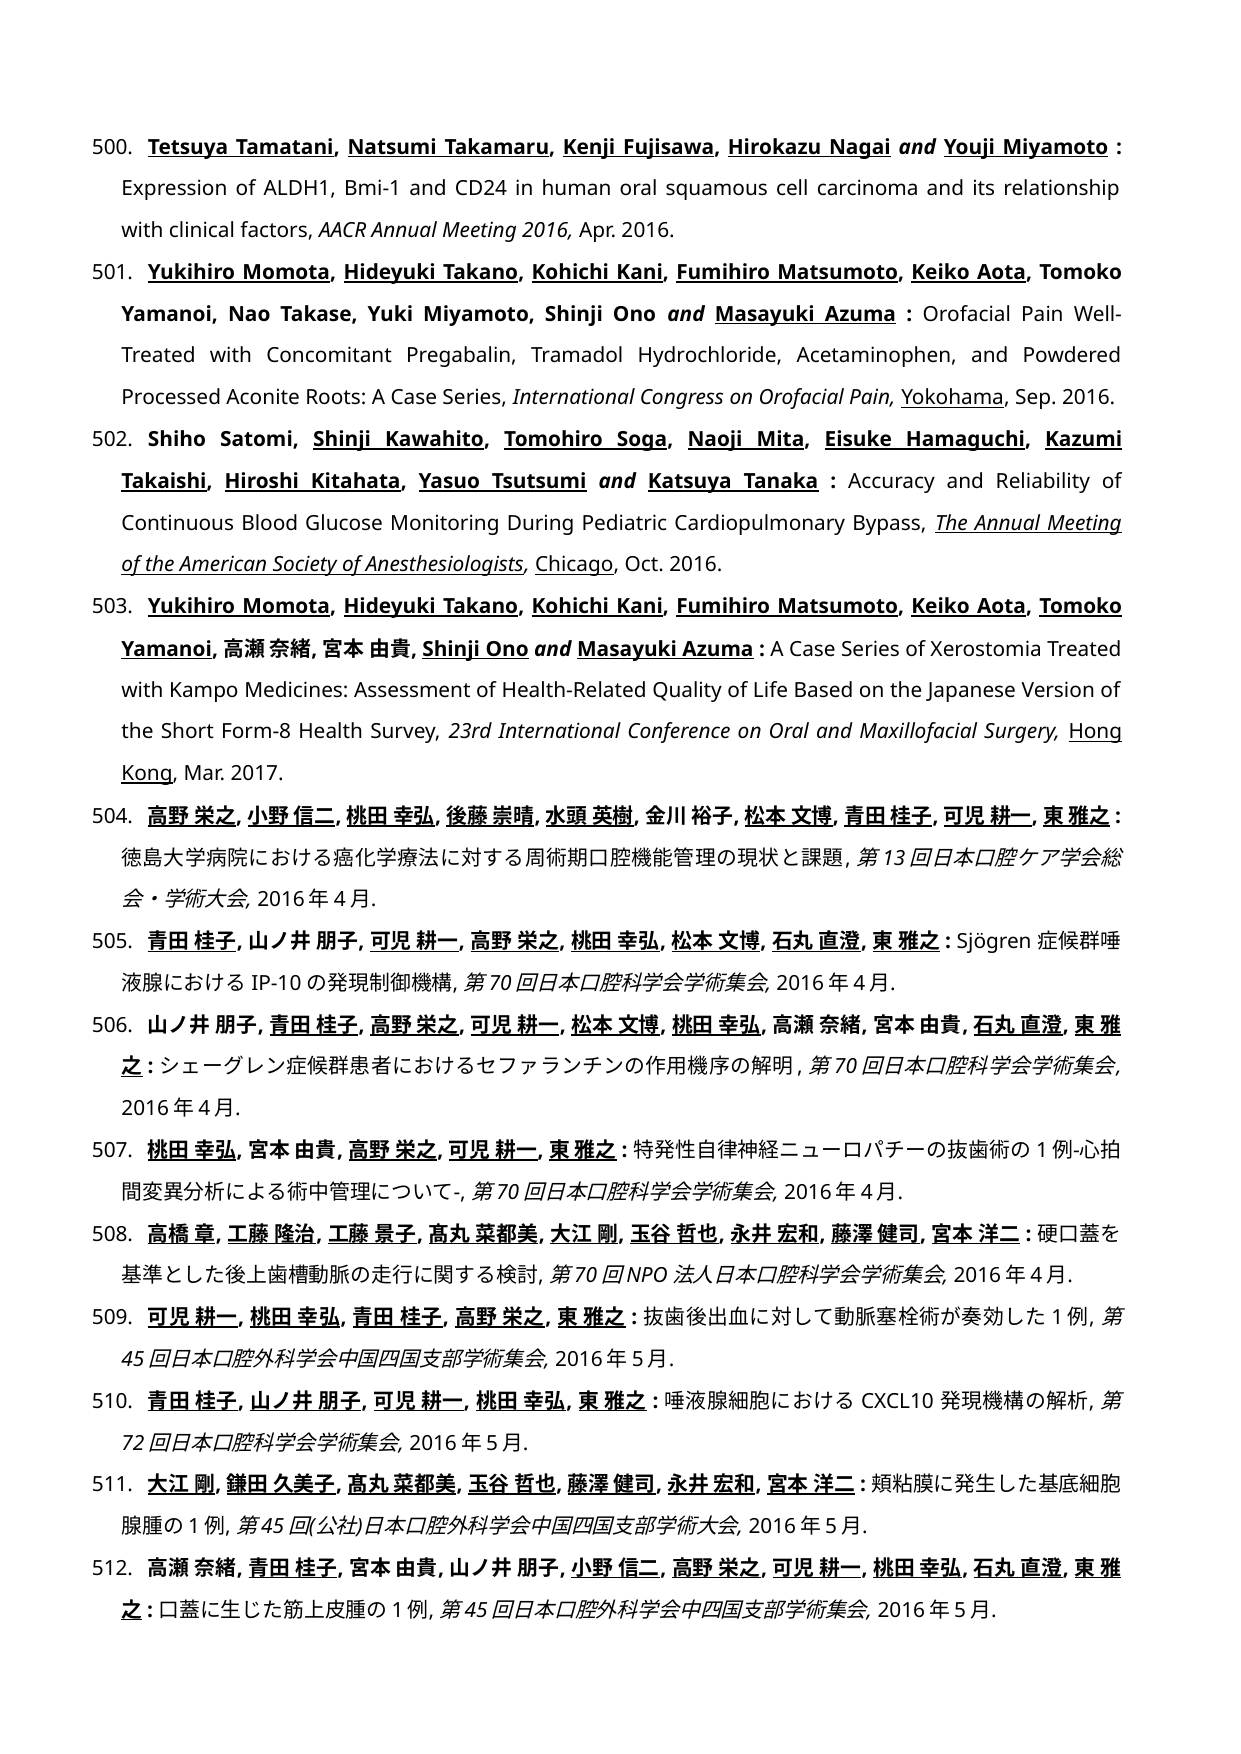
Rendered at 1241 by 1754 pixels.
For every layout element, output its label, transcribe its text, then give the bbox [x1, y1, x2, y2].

list 可児 耕一, 桃田 幸弘, 青田 桂子, 高野 栄之, 東 雅之 : 抜歯後出血に対して動脈塞栓術が奏効した1例, 第45回日本口腔外科学会中国四国支部学術集会, 2016年5月. [92, 1295, 1122, 1378]
list Yukihiro Momota, Hideyuki Takano, Kohichi Kani, Fumihiro Matsumoto, Keiko Aota, Tomoko Yamanoi, Nao Takase, Yuki Miyamoto, Shinji Ono and Masayuki Azuma : Orofacial Pain Well-Treated with Concomitant Pregabalin, Tramadol Hydrochloride, Acetaminophen, and Powdered Processed Aconite Roots: A Case Series, International Congress on Orofacial Pain, Yokohama, Sep. 2016. [92, 250, 1122, 417]
list 青田 桂子, 山ノ井 朋子, 可児 耕一, 高野 栄之, 桃田 幸弘, 松本 文博, 石丸 直澄, 東 雅之 : Sjögren 症候群唾液腺における IP-10 の発現制御機構, 第70回日本口腔科学会学術集会, 2016年4月. [92, 919, 1122, 1002]
list Shiho Satomi, Shinji Kawahito, Tomohiro Soga, Naoji Mita, Eisuke Hamaguchi, Kazumi Takaishi, Hiroshi Kitahata, Yasuo Tsutsumi and Katsuya Tanaka : Accuracy and Reliability of Continuous Blood Glucose Monitoring During Pediatric Cardiopulmonary Bypass, The Annual Meeting of the American Society of Anesthesiologists, Chicago, Oct. 2016. [92, 417, 1122, 584]
list Tetsuya Tamatani, Natsumi Takamaru, Kenji Fujisawa, Hirokazu Nagai and Youji Miyamoto : Expression of ALDH1, Bmi-1 and CD24 in human oral squamous cell carcinoma and its relationship with clinical factors, AACR Annual Meeting 2016, Apr. 2016. [92, 125, 1122, 250]
list 高瀬 奈緒, 青田 桂子, 宮本 由貴, 山ノ井 朋子, 小野 信二, 高野 栄之, 可児 耕一, 桃田 幸弘, 石丸 直澄, 東 雅之 : 口蓋に生じた筋上皮腫の1例, 第45回日本口腔外科学会中四国支部学術集会, 2016年5月. [92, 1545, 1122, 1629]
list 高野 栄之, 小野 信二, 桃田 幸弘, 後藤 崇晴, 水頭 英樹, 金川 裕子, 松本 文博, 青田 桂子, 可児 耕一, 東 雅之 : 徳島大学病院における癌化学療法に対する周術期口腔機能管理の現状と課題, 第13回日本口腔ケア学会総会・学術大会, 2016年4月. [92, 793, 1122, 919]
list 高橋 章, 工藤 隆治, 工藤 景子, 髙丸 菜都美, 大江 剛, 玉谷 哲也, 永井 宏和, 藤澤 健司, 宮本 洋二 : 硬口蓋を基準とした後上歯槽動脈の走行に関する検討, 第70回NPO法人日本口腔科学会学術集会, 2016年4月. [92, 1211, 1122, 1295]
list 大江 剛, 鎌田 久美子, 髙丸 菜都美, 玉谷 哲也, 藤澤 健司, 永井 宏和, 宮本 洋二 : 頬粘膜に発生した基底細胞腺腫の1例, 第45回(公社)日本口腔外科学会中国四国支部学術大会, 2016年5月. [92, 1462, 1122, 1545]
list 桃田 幸弘, 宮本 由貴, 高野 栄之, 可児 耕一, 東 雅之 : 特発性自律神経ニューロパチーの抜歯術の1例-心拍間変異分析による術中管理について-, 第70回日本口腔科学会学術集会, 2016年4月. [92, 1128, 1122, 1211]
list 青田 桂子, 山ノ井 朋子, 可児 耕一, 桃田 幸弘, 東 雅之 : 唾液腺細胞における CXCL10 発現機構の解析, 第72回日本口腔科学会学術集会, 2016年5月. [92, 1378, 1122, 1462]
list 山ノ井 朋子, 青田 桂子, 高野 栄之, 可児 耕一, 松本 文博, 桃田 幸弘, 高瀬 奈緒, 宮本 由貴, 石丸 直澄, 東 雅之 : シェーグレン症候群患者におけるセファランチンの作用機序の解明, 第70回日本口腔科学会学術集会, 2016年4月. [92, 1002, 1122, 1128]
list Yukihiro Momota, Hideyuki Takano, Kohichi Kani, Fumihiro Matsumoto, Keiko Aota, Tomoko Yamanoi, 高瀬 奈緒, 宮本 由貴, Shinji Ono and Masayuki Azuma : A Case Series of Xerostomia Treated with Kampo Medicines: Assessment of Health-Related Quality of Life Based on the Japanese Version of the Short Form-8 Health Survey, 23rd International Conference on Oral and Maxillofacial Surgery, Hong Kong, Mar. 2017. [92, 584, 1122, 793]
